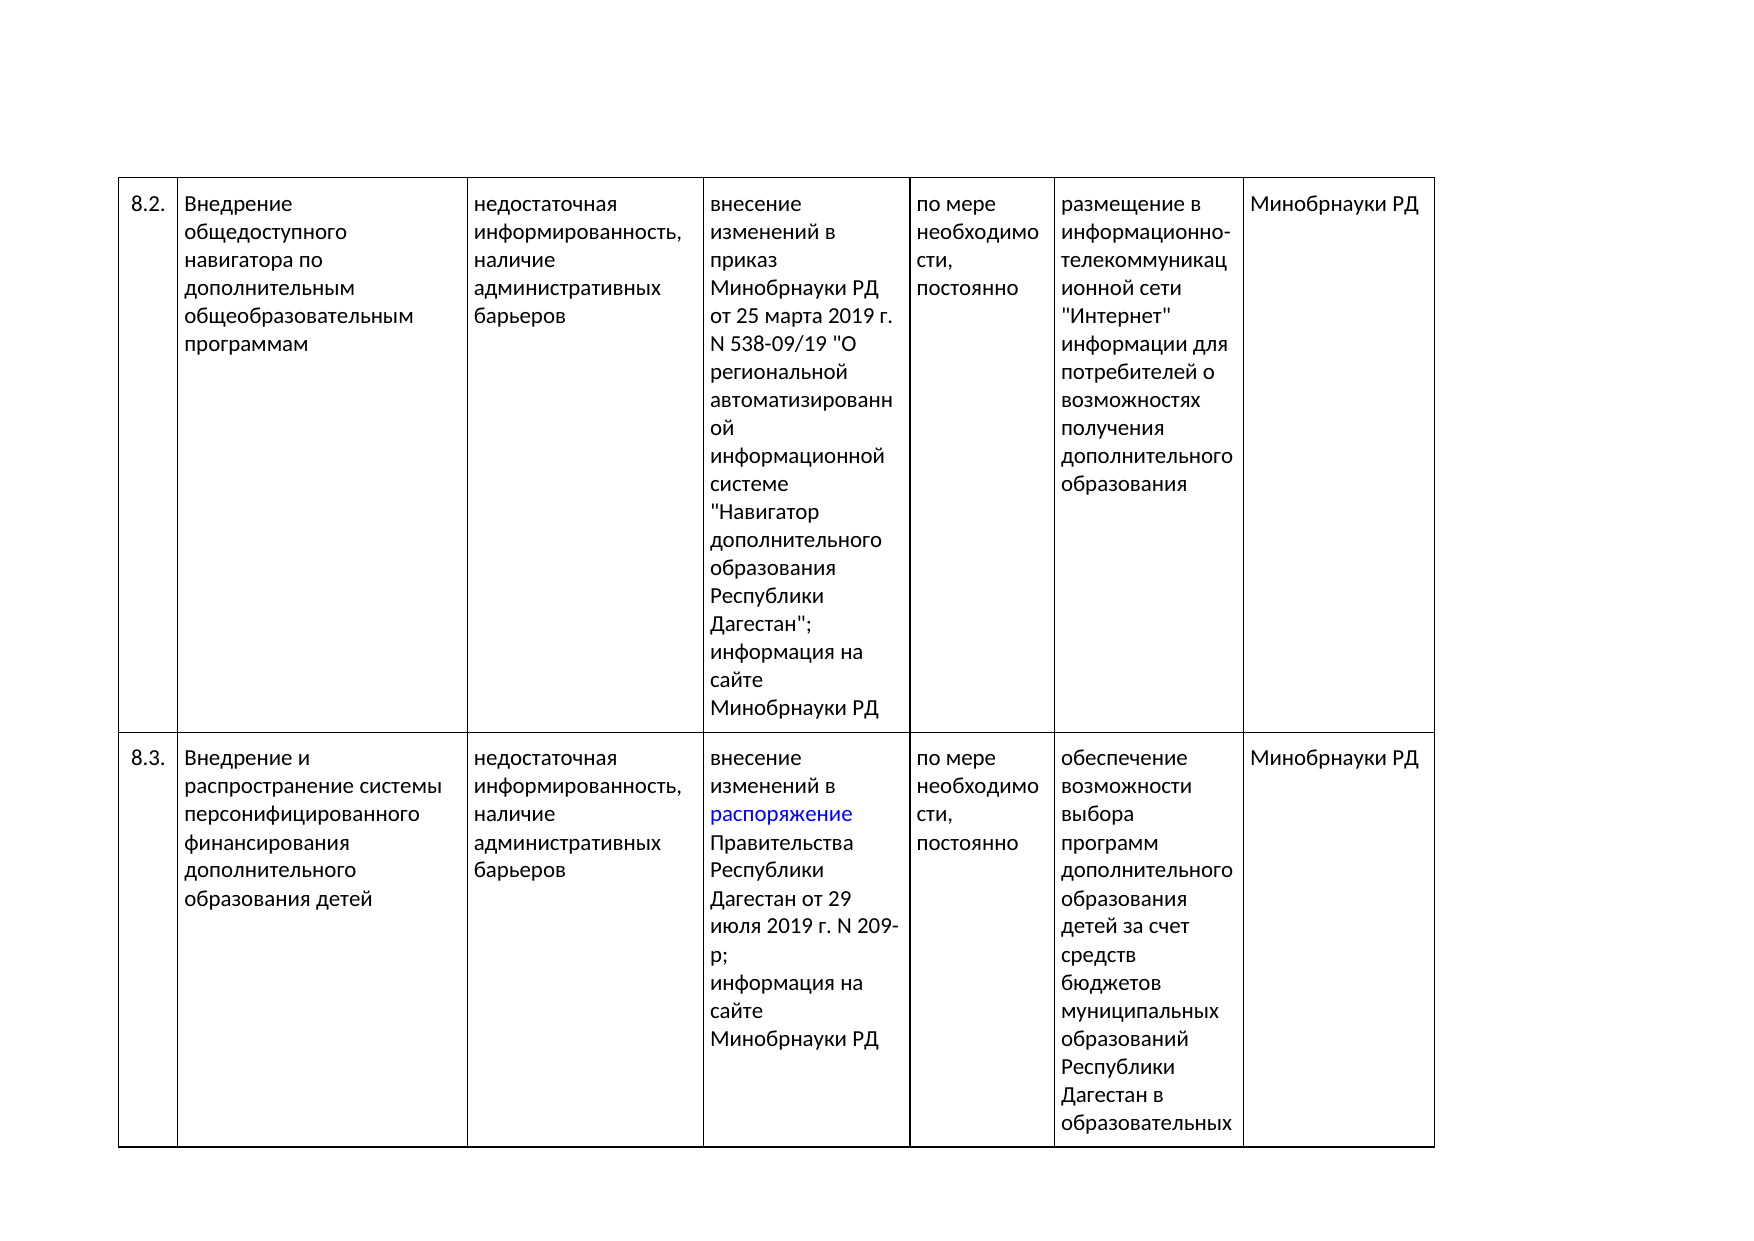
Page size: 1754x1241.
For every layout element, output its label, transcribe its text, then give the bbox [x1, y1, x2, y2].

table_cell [704, 733, 909, 1146]
table_cell 8.2. [119, 178, 177, 732]
table_cell по мере необходимости, постоянно [911, 178, 1054, 732]
table_cell 8.3. [119, 733, 177, 1146]
table_cell размещение в информационно-телекоммуникационной сети "Интернет" информации для потребителей о возможностях получения дополнительного образования [1055, 178, 1243, 732]
table_cell Внедрение общедоступного навигатора по дополнительным общеобразовательным программам [178, 178, 467, 732]
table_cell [468, 178, 703, 732]
table_cell внесение изменений в приказ Минобрнауки РД от 25 марта 2019 г. N 538-09/19 "О региональной автоматизированной информационной системе "Навигатор дополнительного образования Республики Дагестан"; информация на сайте Минобрнауки РД [704, 178, 909, 732]
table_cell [468, 733, 703, 1146]
table_cell Минобрнауки РД [1244, 178, 1434, 732]
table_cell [911, 733, 1054, 1146]
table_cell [178, 733, 467, 1146]
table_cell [1055, 733, 1243, 1146]
table_cell Минобрнауки РД [1244, 733, 1434, 1146]
